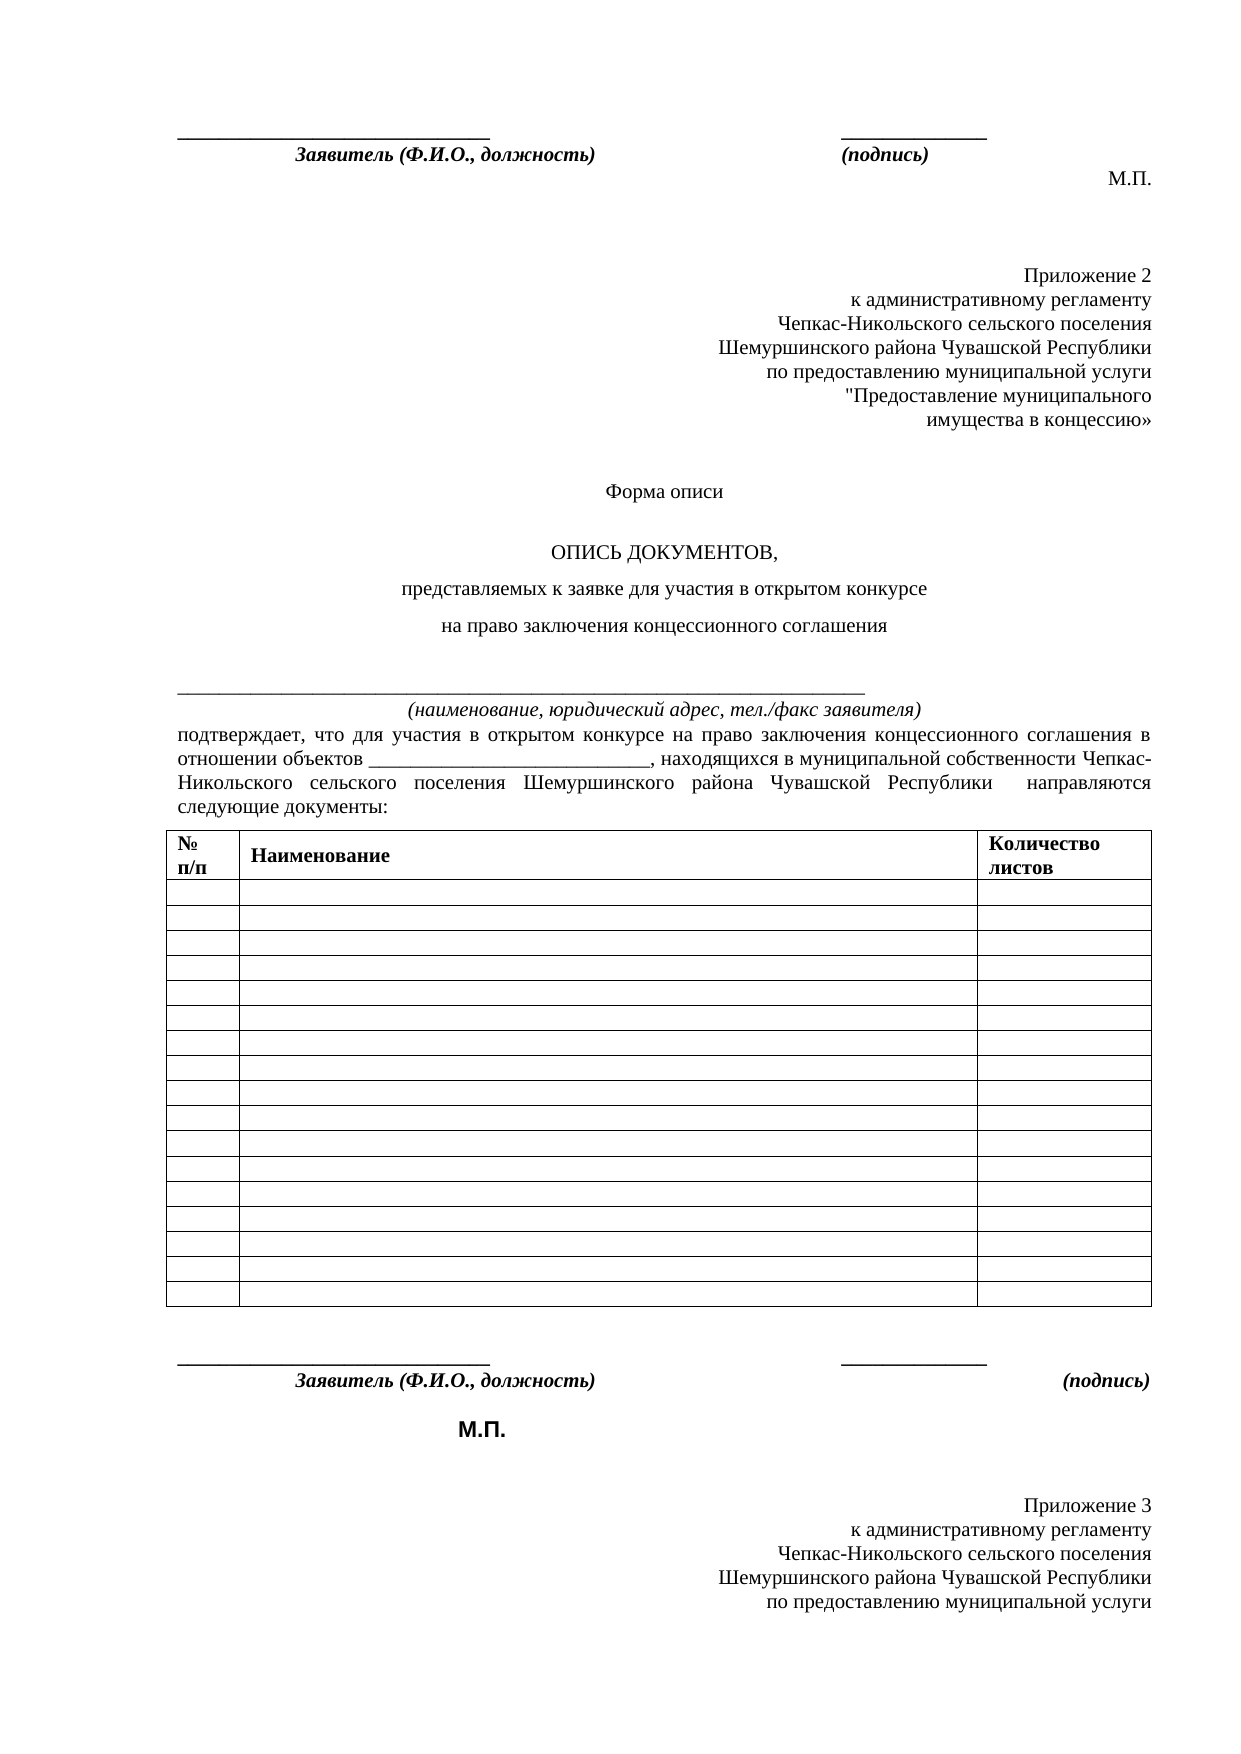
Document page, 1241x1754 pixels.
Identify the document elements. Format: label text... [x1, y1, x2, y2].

table_cell [167, 906, 239, 929]
table_cell [167, 1232, 239, 1256]
table_cell [167, 1131, 239, 1156]
table_cell [978, 1131, 1151, 1156]
table_cell [978, 1232, 1151, 1256]
table_cell [978, 880, 1151, 904]
table_cell [240, 1232, 977, 1256]
text "Предоставление муниципального [177, 383, 1152, 407]
table_cell [978, 1282, 1151, 1306]
table_cell [240, 1182, 977, 1206]
table_cell [240, 931, 977, 955]
table_cell [240, 1081, 977, 1105]
text М.П. [177, 166, 1152, 190]
table_cell [167, 1157, 239, 1181]
text __________________________________________________________________ [177, 673, 1152, 697]
table_cell [240, 880, 977, 904]
table_cell [978, 1081, 1151, 1105]
text Чепкас-Никольского сельского поселения [177, 1541, 1152, 1565]
table_header Количество листов [978, 831, 1151, 879]
table_cell [167, 1282, 239, 1306]
text Приложение 2 [177, 262, 1152, 287]
text М.П. [177, 1416, 1152, 1442]
table_cell [167, 1207, 239, 1231]
table_cell [240, 1131, 977, 1156]
table_cell [240, 1006, 977, 1030]
text на право заключения концессионного соглашения [177, 613, 1152, 637]
table_cell [167, 1081, 239, 1105]
table_cell [240, 1257, 977, 1281]
table_header Наименование [240, 831, 977, 879]
table_cell [978, 1182, 1151, 1206]
table_cell [978, 1257, 1151, 1281]
text к административному регламенту [177, 1517, 1152, 1541]
text (наименование, юридический адрес, тел./факс заявителя) [177, 697, 1152, 721]
text представляемых к заявке для участия в открытом конкурсе [177, 576, 1152, 600]
text к административному регламенту [177, 287, 1152, 311]
table_cell [167, 1182, 239, 1206]
table_cell [978, 956, 1151, 980]
table_cell [978, 1207, 1151, 1231]
table_cell [978, 1106, 1151, 1130]
table_cell [978, 906, 1151, 929]
table_cell [240, 1031, 977, 1055]
table_cell [978, 931, 1151, 955]
table_cell [167, 931, 239, 955]
text ______________________________ ______________ [177, 118, 1152, 142]
text Заявитель (Ф.И.О., должность) (подпись) [177, 1368, 1152, 1392]
table_cell [978, 981, 1151, 1005]
text подтверждает, что для участия в открытом конкурсе на право заключения концессионного соглашения в отношении объектов ___________________________, находящихся в муниципальной собственности Чепкас-Никольского сельского поселения Шемуршинского района Чувашской Республики направляются следующие документы: [177, 721, 1152, 818]
table_cell [240, 906, 977, 929]
table_cell [978, 1006, 1151, 1030]
table_cell [978, 1157, 1151, 1181]
text Шемуршинского района Чувашской Республики [177, 335, 1152, 359]
table_cell [240, 956, 977, 980]
table_cell [240, 1282, 977, 1306]
table_cell [167, 1257, 239, 1281]
table_cell [240, 1207, 977, 1231]
table_cell [167, 981, 239, 1005]
text ______________________________ ______________ [177, 1344, 1152, 1368]
table_cell [240, 1106, 977, 1130]
table_cell [978, 1031, 1151, 1055]
table_cell [240, 1056, 977, 1080]
table_cell [167, 1006, 239, 1030]
table_cell [167, 956, 239, 980]
text по предоставлению муниципальной услуги [177, 359, 1152, 383]
table_cell [167, 880, 239, 904]
text Заявитель (Ф.И.О., должность) (подпись) [177, 142, 1152, 166]
table_cell [167, 1031, 239, 1055]
text Приложение 3 [177, 1493, 1152, 1517]
text по предоставлению муниципальной услуги [177, 1589, 1152, 1613]
table_cell [240, 981, 977, 1005]
text Шемуршинского района Чувашской Республики [177, 1565, 1152, 1589]
text имущества в концессию» [177, 407, 1152, 431]
table_cell [240, 1157, 977, 1181]
table_cell [167, 1056, 239, 1080]
table_cell [167, 1106, 239, 1130]
text Форма описи [177, 479, 1152, 503]
table_header № п/п [167, 831, 239, 879]
text ОПИСЬ ДОКУМЕНТОВ, [177, 539, 1152, 564]
text Чепкас-Никольского сельского поселения [177, 311, 1152, 335]
table_cell [978, 1056, 1151, 1080]
